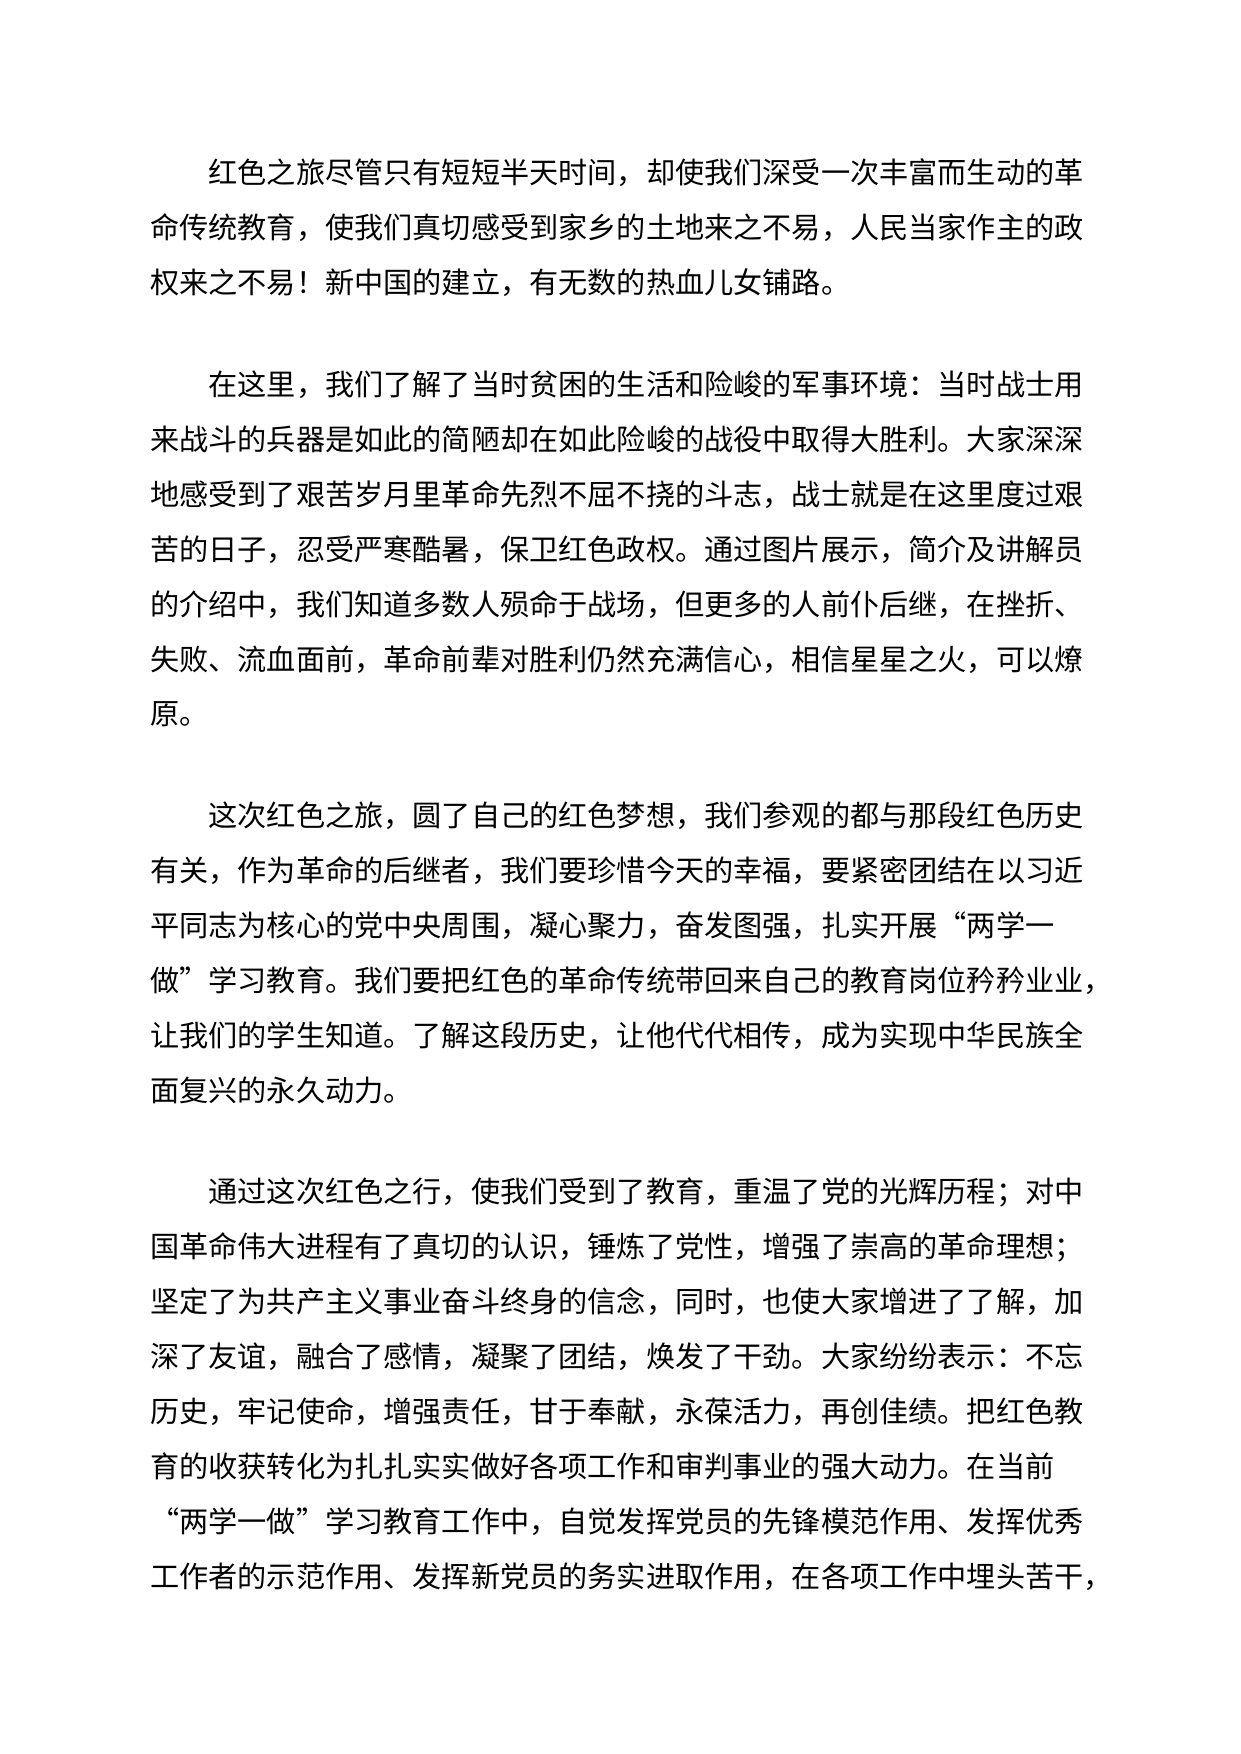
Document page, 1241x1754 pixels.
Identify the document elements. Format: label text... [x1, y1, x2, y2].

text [150, 1169, 1090, 1596]
text 红色之旅尽管只有短短半天时间，却使我们深受一次丰富而生动的革命传统教育，使我们真切感受到家乡的土地来之不易，人民当家作主的政权来之不易！新中国的建立，有无数的热血儿女铺路。 [150, 150, 1090, 302]
text 这次红色之旅，圆了自己的红色梦想，我们参观的都与那段红色历史有关，作为革命的后继者，我们要珍惜今天的幸福，要紧密团结在以习近平同志为核心的党中央周围，凝心聚力，奋发图强，扎实开展“两学一做”学习教育。我们要把红色的革命传统带回来自己的教育岗位矜矜业业，让我们的学生知道。了解这段历史，让他代代相传，成为实现中华民族全面复兴的永久动力。 [150, 793, 1090, 1109]
text 在这里，我们了解了当时贫困的生活和险峻的军事环境：当时战士用来战斗的兵器是如此的简陋却在如此险峻的战役中取得大胜利。大家深深地感受到了艰苦岁月里革命先烈不屈不挠的斗志，战士就是在这里度过艰苦的日子，忍受严寒酷暑，保卫红色政权。通过图片展示，简介及讲解员的介绍中，我们知道多数人殒命于战场，但更多的人前仆后继，在挫折、失败、流血面前，革命前辈对胜利仍然充满信心，相信星星之火，可以燎原。 [150, 362, 1090, 733]
